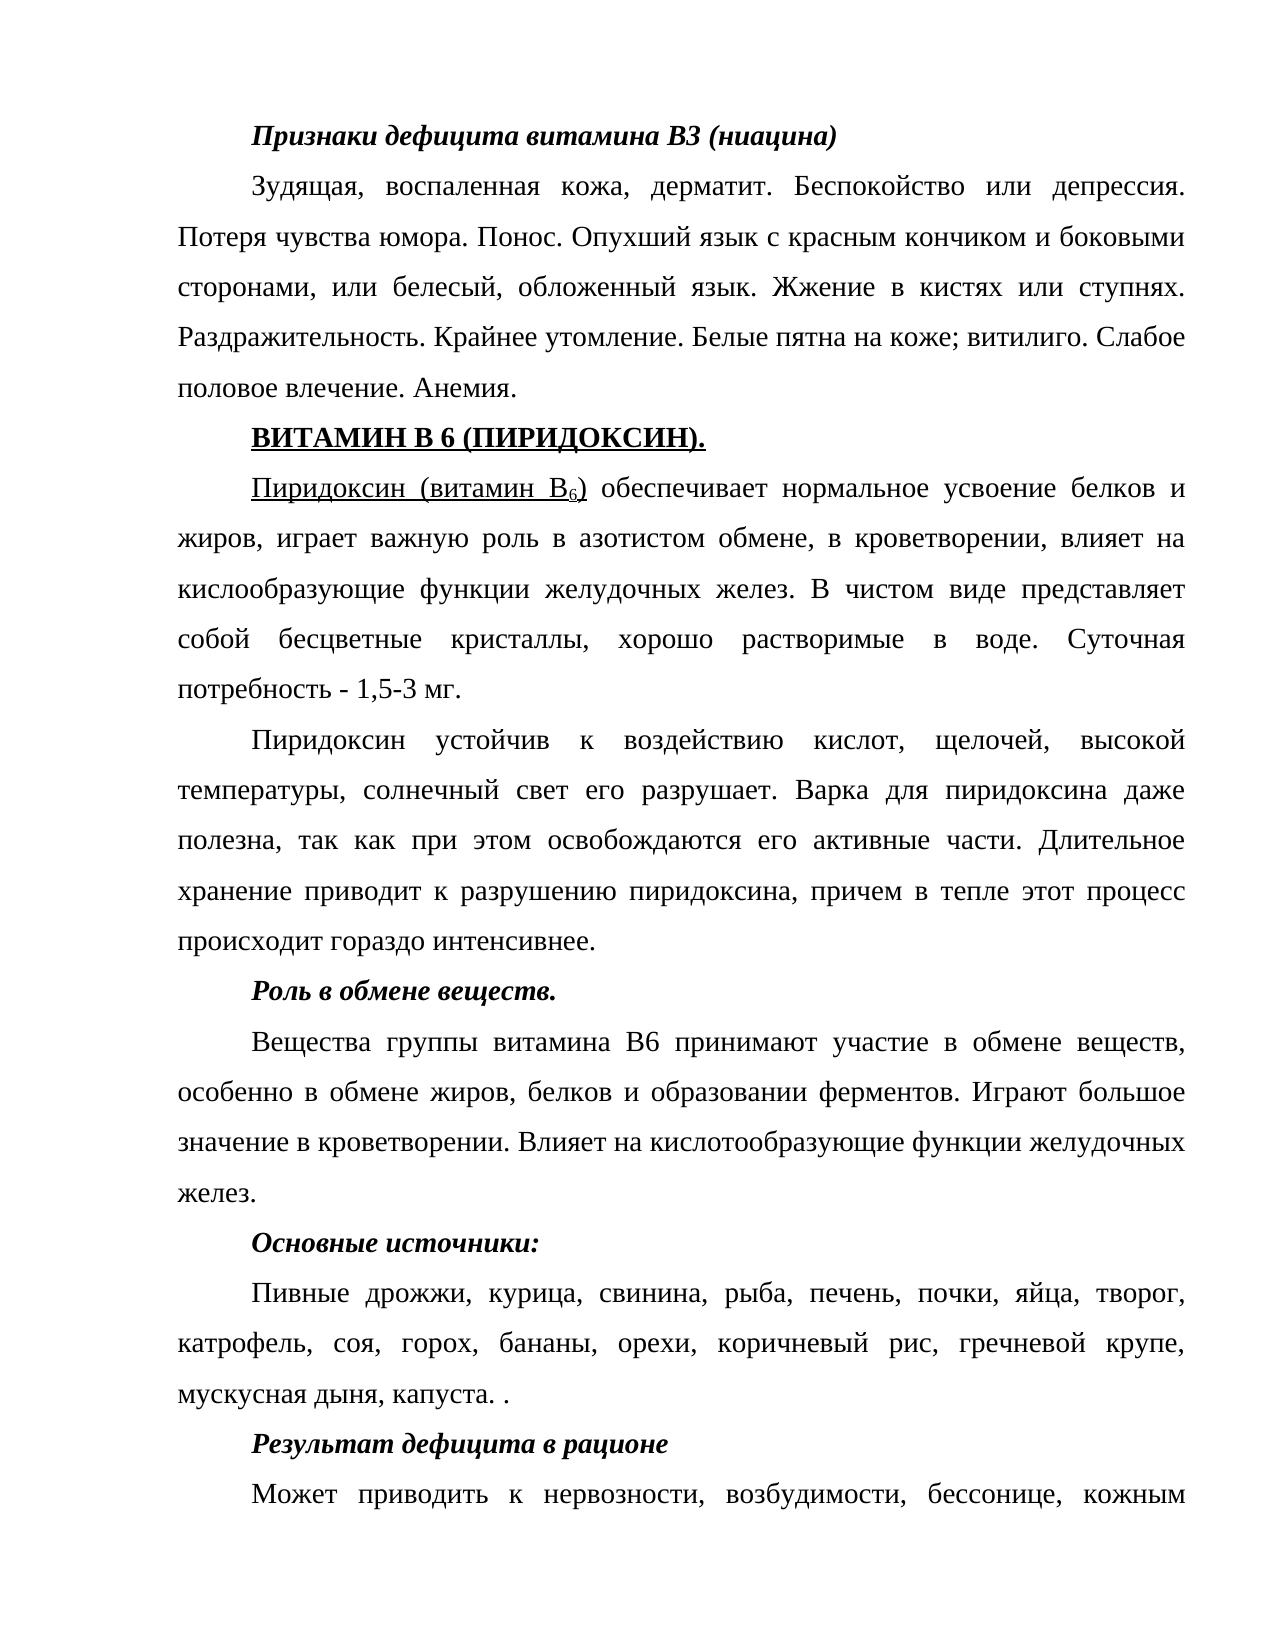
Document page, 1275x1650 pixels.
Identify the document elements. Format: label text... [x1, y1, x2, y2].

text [177, 1477, 1186, 1510]
text ВИТАМИН В 6 (ПИРИДОКСИН). [177, 420, 1186, 453]
text Пивные дрожжи, курица, свинина, рыба, печень, почки, яйца, творог, катрофель, соя, горох, бананы, орехи, коричневый рис, гречневой крупе, мускусная дыня, капуста. . [177, 1275, 1186, 1409]
text Пиридоксин устойчив к воздействию кислот, щелочей, высокой температуры, солнечный свет его разрушает. Варка для пиридоксина даже полезна, так как при этом освобождаются его активные части. Длительное хранение приводит к разрушению пиридоксина, причем в тепле этот процесс происходит гораздо интенсивнее. [177, 722, 1186, 957]
text Вещества группы витамина В6 принимают участие в обмене веществ, особенно в обмене жиров, белков и образовании ферментов. Играют большое значение в кроветворении. Влияет на кислотообразующие функции желудочных желез. [177, 1024, 1186, 1208]
text Признаки дефицита витамина В3 (ниацина) [177, 118, 1186, 152]
text Роль в обмене веществ. [177, 973, 1186, 1007]
text Результат дефицита в рационе [177, 1426, 1186, 1460]
text Зудящая, воспаленная кожа, дерматит. Беспокойство или депрессия. Потеря чувства юмора. Понос. Опухший язык с красным кончиком и боковыми сторонами, или белесый, обложенный язык. Жжение в кистях или ступнях. Раздражительность. Крайнее утомление. Белые пятна на коже; витилиго. Слабое половое влечение. Анемия. [177, 168, 1186, 403]
text Пиридоксин (витамин В6) обеспечивает нормальное усвоение белков и жиров, играет важную роль в азотистом обмене, в кроветворении, влияет на кислообразующие функции желудочных желез. В чистом виде представляет собой бесцветные кристаллы, хорошо растворимые в воде. Суточная потребность - 1,5-3 мг. [177, 470, 1186, 705]
text Основные источники: [177, 1225, 1186, 1258]
